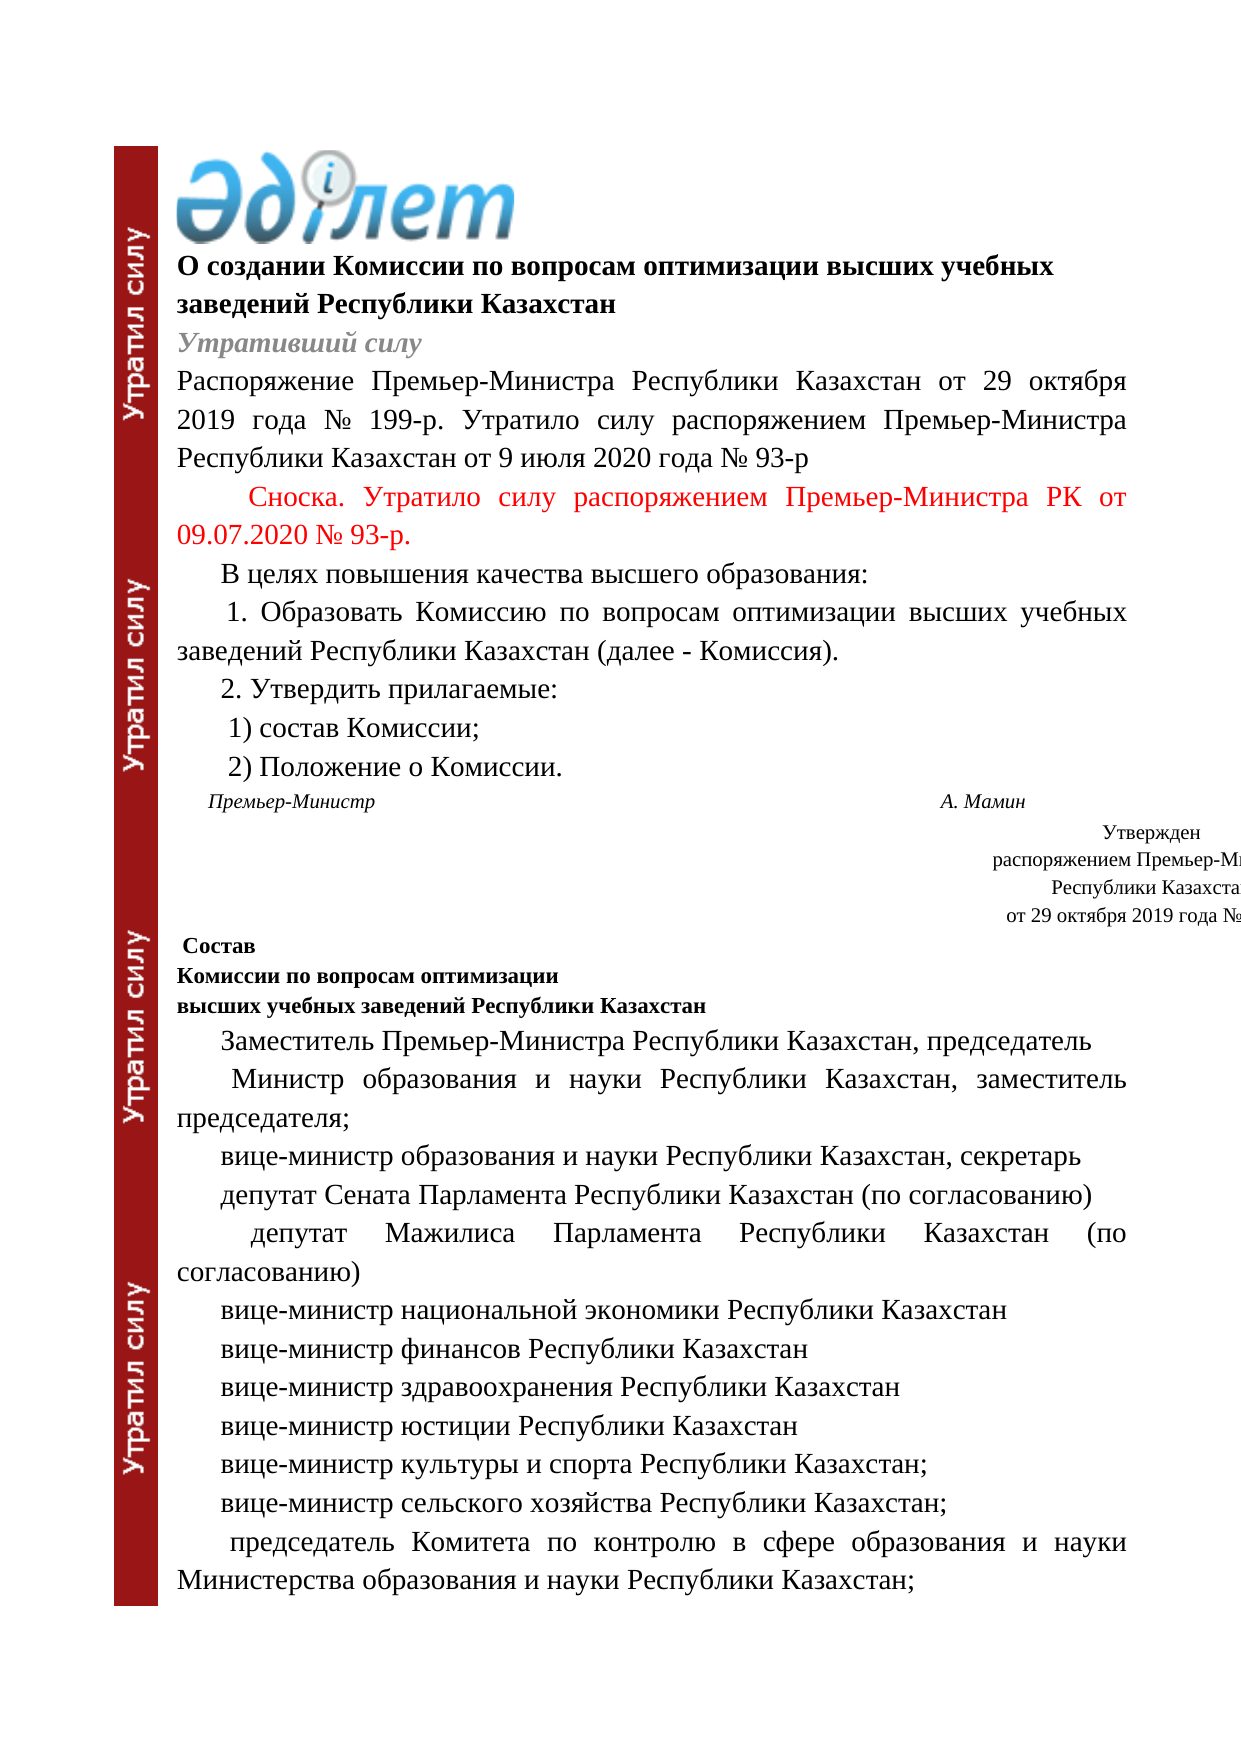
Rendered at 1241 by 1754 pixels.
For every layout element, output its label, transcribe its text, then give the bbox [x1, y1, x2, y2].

text Сноска. Утратило силу распоряжением Премьер-Министра РК от 09.07.2020 № 93-р. [112, 479, 1128, 551]
text О создании Комиссии по вопросам оптимизации высших учебных заведений Республики Казахстан [112, 248, 1128, 320]
picture [114, 1519, 158, 1524]
table_header Премьер-Министр [101, 787, 939, 818]
text Состав Комиссии по вопросам оптимизации высших учебных заведений Республики Казахстан [112, 932, 1128, 1019]
picture [114, 667, 158, 672]
picture [114, 1019, 158, 1023]
picture [114, 1056, 158, 1061]
text Заместитель Премьер-Министра Республики Казахстан, председатель [112, 1023, 1128, 1056]
table_header [101, 818, 912, 932]
picture [114, 551, 158, 556]
table_header Утвержден распоряжением Премьер-Министра Республики Казахстан от 29 октября 2019 года № 199-р [912, 818, 1240, 932]
text 2. Утвердить прилагаемые: [112, 672, 1128, 705]
text председатель Комитета по контролю в сфере образования и науки Министерства образования и науки Республики Казахстан; [112, 1524, 1128, 1596]
picture [114, 1326, 158, 1331]
picture [176, 150, 515, 244]
picture [114, 1596, 158, 1606]
text депутат Мажилиса Парламента Республики Казахстан (по согласованию) [112, 1215, 1128, 1287]
picture [114, 1133, 158, 1138]
text вице-министр юстиции Республики Казахстан [112, 1408, 1128, 1442]
picture [114, 320, 158, 325]
text Утративший силу [112, 325, 1128, 358]
text 1. Образовать Комиссию по вопросам оптимизации высших учебных заведений Республики Казахстан (далее - Комиссия). [112, 594, 1128, 667]
picture [114, 589, 158, 594]
text вице-министр национальной экономики Республики Казахстан [112, 1292, 1128, 1326]
text вице-министр культуры и спорта Республики Казахстан; [112, 1447, 1128, 1480]
picture [114, 782, 158, 787]
picture [114, 744, 158, 749]
text Министр образования и науки Республики Казахстан, заместитель председателя; [112, 1061, 1128, 1133]
text В целях повышения качества высшего образования: [112, 556, 1128, 589]
text вице-министр образования и науки Республики Казахстан, секретарь [112, 1138, 1128, 1172]
picture [114, 705, 158, 710]
text депутат Сената Парламента Республики Казахстан (по согласованию) [112, 1177, 1128, 1210]
table_header А. Мамин [939, 787, 1240, 818]
text вице-министр финансов Республики Казахстан [112, 1331, 1128, 1364]
picture [114, 358, 158, 363]
picture [114, 1172, 158, 1177]
text Распоряжение Премьер-Министра Республики Казахстан от 29 октября 2019 года № 199-р. Утратило силу распоряжением Премьер-Министра Республики Казахстан от 9 июля 2020 года № 93-р [112, 363, 1128, 474]
picture [114, 1442, 158, 1447]
picture [114, 1480, 158, 1485]
picture [114, 1403, 158, 1408]
picture [114, 1364, 158, 1369]
picture [114, 1287, 158, 1292]
text 2) Положение о Комиссии. [112, 749, 1128, 782]
picture [114, 1210, 158, 1215]
text вице-министр сельского хозяйства Республики Казахстан; [112, 1485, 1128, 1519]
text вице-министр здравоохранения Республики Казахстан [112, 1369, 1128, 1403]
picture [114, 146, 158, 248]
picture [114, 474, 158, 479]
text 1) состав Комиссии; [112, 710, 1128, 744]
